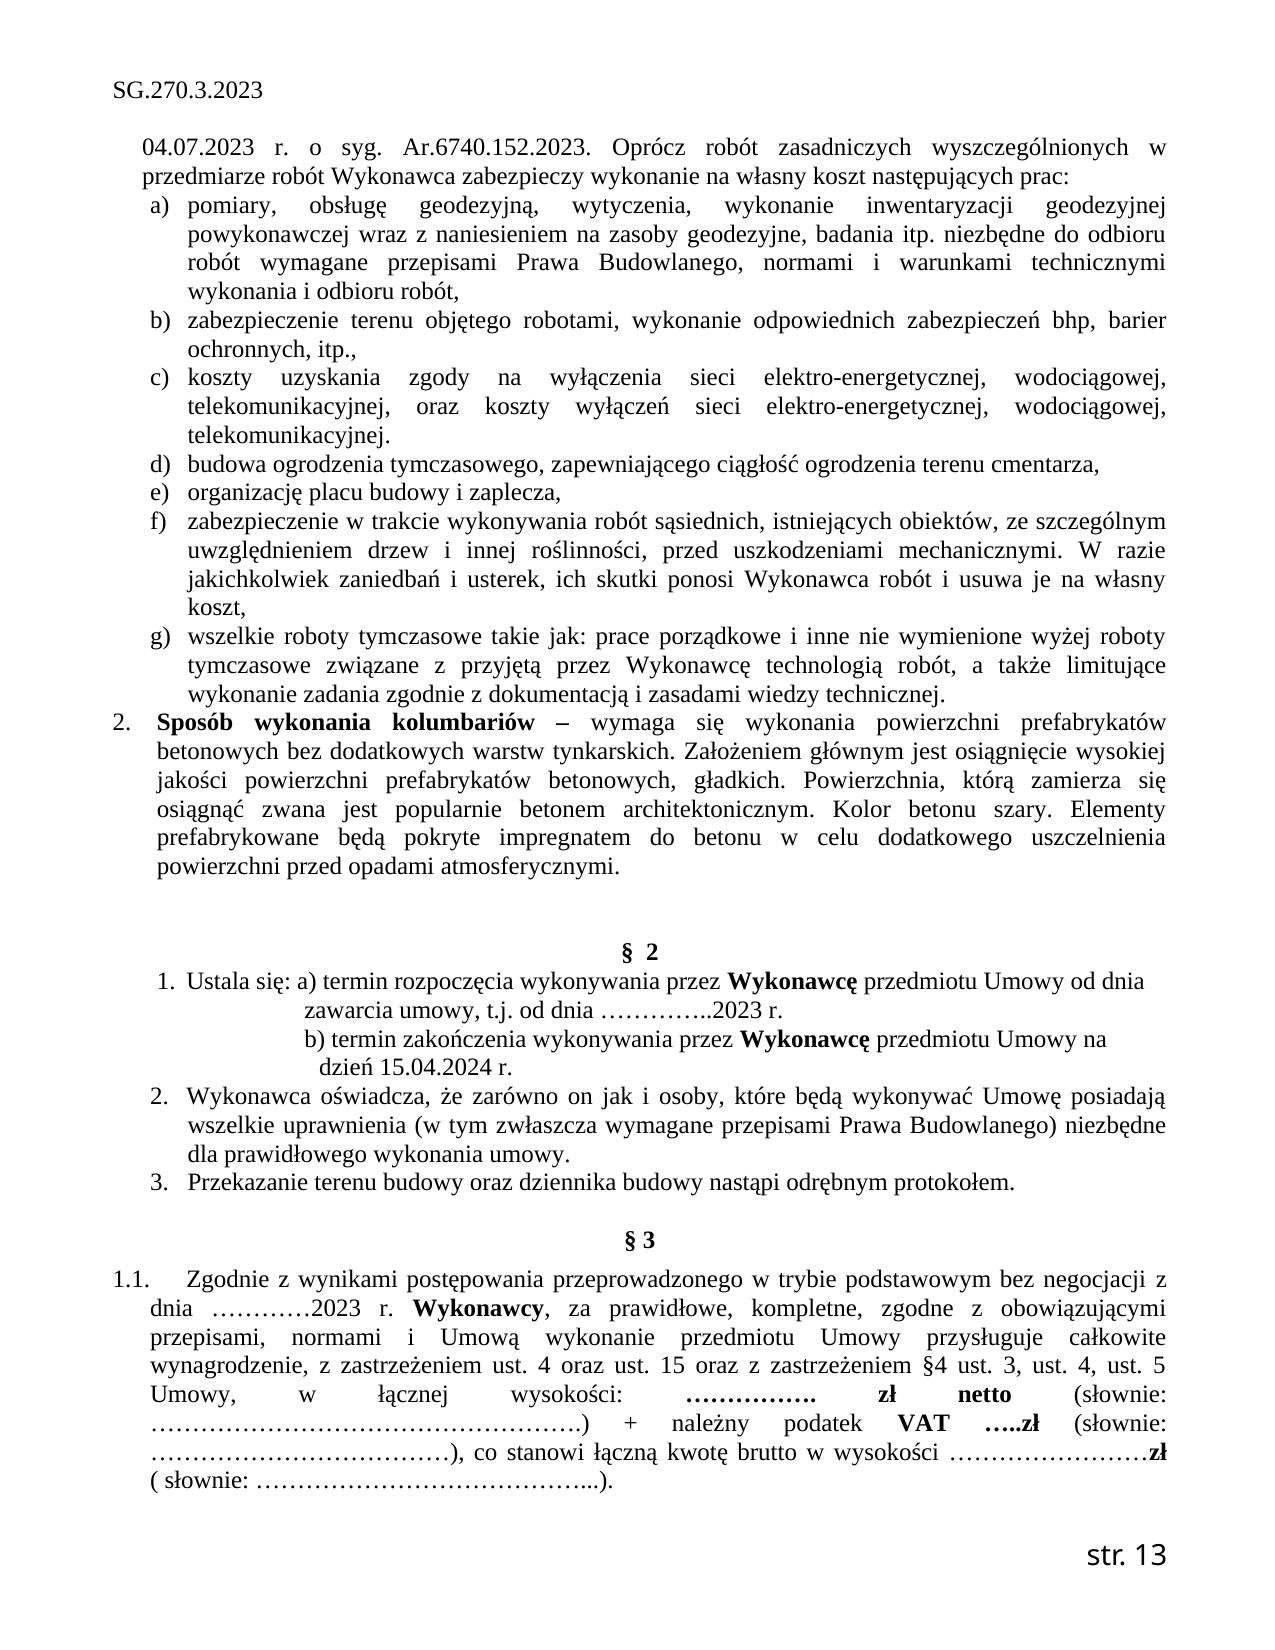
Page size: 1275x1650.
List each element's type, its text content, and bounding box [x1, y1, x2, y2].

text § 3 [112, 1225, 1167, 1254]
list Wykonawca oświadcza, że zarówno on jak i osoby, które będą wykonywać Umowę posiadają wszelkie uprawnienia (w tym zwłaszcza wymagane przepisami Prawa Budowlanego) niezbędne dla prawidłowego wykonania umowy. [150, 1081, 1167, 1167]
list koszty uzyskania zgody na wyłączenia sieci elektro-energetycznej, wodociągowej, telekomunikacyjnej, oraz koszty wyłączeń sieci elektro-energetycznej, wodociągowej, telekomunikacyjnej. [150, 362, 1167, 449]
list wszelkie roboty tymczasowe takie jak: prace porządkowe i inne nie wymienione wyżej roboty tymczasowe związane z przyjętą przez Wykonawcę technologią robót, a także limitujące wykonanie zadania zgodnie z dokumentacją i zasadami wiedzy technicznej. [150, 621, 1167, 707]
list Zgodnie z wynikami postępowania przeprowadzonego w trybie podstawowym bez negocjacji z dnia …………2023 r. Wykonawcy, za prawidłowe, kompletne, zgodne z obowiązującymi przepisami, normami i Umową wykonanie przedmiotu Umowy przysługuje całkowite wynagrodzenie, z zastrzeżeniem ust. 4 oraz ust. 15 oraz z zastrzeżeniem §4 ust. 3, ust. 4, ust. 5 Umowy, w łącznej wysokości: ……………. zł netto (słownie: …………………………………………….) + należny podatek VAT …..zł (słownie:………………………………), co stanowi łączną kwotę brutto w wysokości ……………………zł ( słownie: …………………………………...). [112, 1264, 1167, 1494]
list pomiary, obsługę geodezyjną, wytyczenia, wykonanie inwentaryzacji geodezyjnej powykonawczej wraz z naniesieniem na zasoby geodezyjne, badania itp. niezbędne do odbioru robót wymagane przepisami Prawa Budowlanego, normami i warunkami technicznymi wykonania i odbioru robót, [150, 190, 1167, 305]
list Ustala się: a) termin rozpoczęcia wykonywania przez Wykonawcę przedmiotu Umowy od dnia zawarcia umowy, t.j. od dnia …………..2023 r. [157, 966, 1167, 1024]
text § 2 [112, 937, 1167, 966]
list zabezpieczenie w trakcie wykonywania robót sąsiednich, istniejących obiektów, ze szczególnym uwzględnieniem drzew i innej roślinności, przed uszkodzeniami mechanicznymi. W razie jakichkolwiek zaniedbań i usterek, ich skutki ponosi Wykonawca robót i usuwa je na własny koszt, [150, 506, 1167, 621]
list budowa ogrodzenia tymczasowego, zapewniającego ciągłość ogrodzenia terenu cmentarza, [150, 449, 1167, 477]
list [112, 132, 1167, 190]
list Przekazanie terenu budowy oraz dziennika budowy nastąpi odrębnym protokołem. [150, 1167, 1167, 1196]
text b) termin zakończenia wykonywania przez Wykonawcę przedmiotu Umowy na dzień 15.04.2024 r. [304, 1024, 1167, 1081]
list Sposób wykonania kolumbariów – wymaga się wykonania powierzchni prefabrykatów betonowych bez dodatkowych warstw tynkarskich. Założeniem głównym jest osiągnięcie wysokiej jakości powierzchni prefabrykatów betonowych, gładkich. Powierzchnia, którą zamierza się osiągnąć zwana jest popularnie betonem architektonicznym. Kolor betonu szary. Elementy prefabrykowane będą pokryte impregnatem do betonu w celu dodatkowego uszczelnienia powierzchni przed opadami atmosferycznymi. [112, 707, 1167, 880]
list zabezpieczenie terenu objętego robotami, wykonanie odpowiednich zabezpieczeń bhp, barier ochronnych, itp., [150, 305, 1167, 362]
list organizację placu budowy i zaplecza, [150, 477, 1167, 506]
